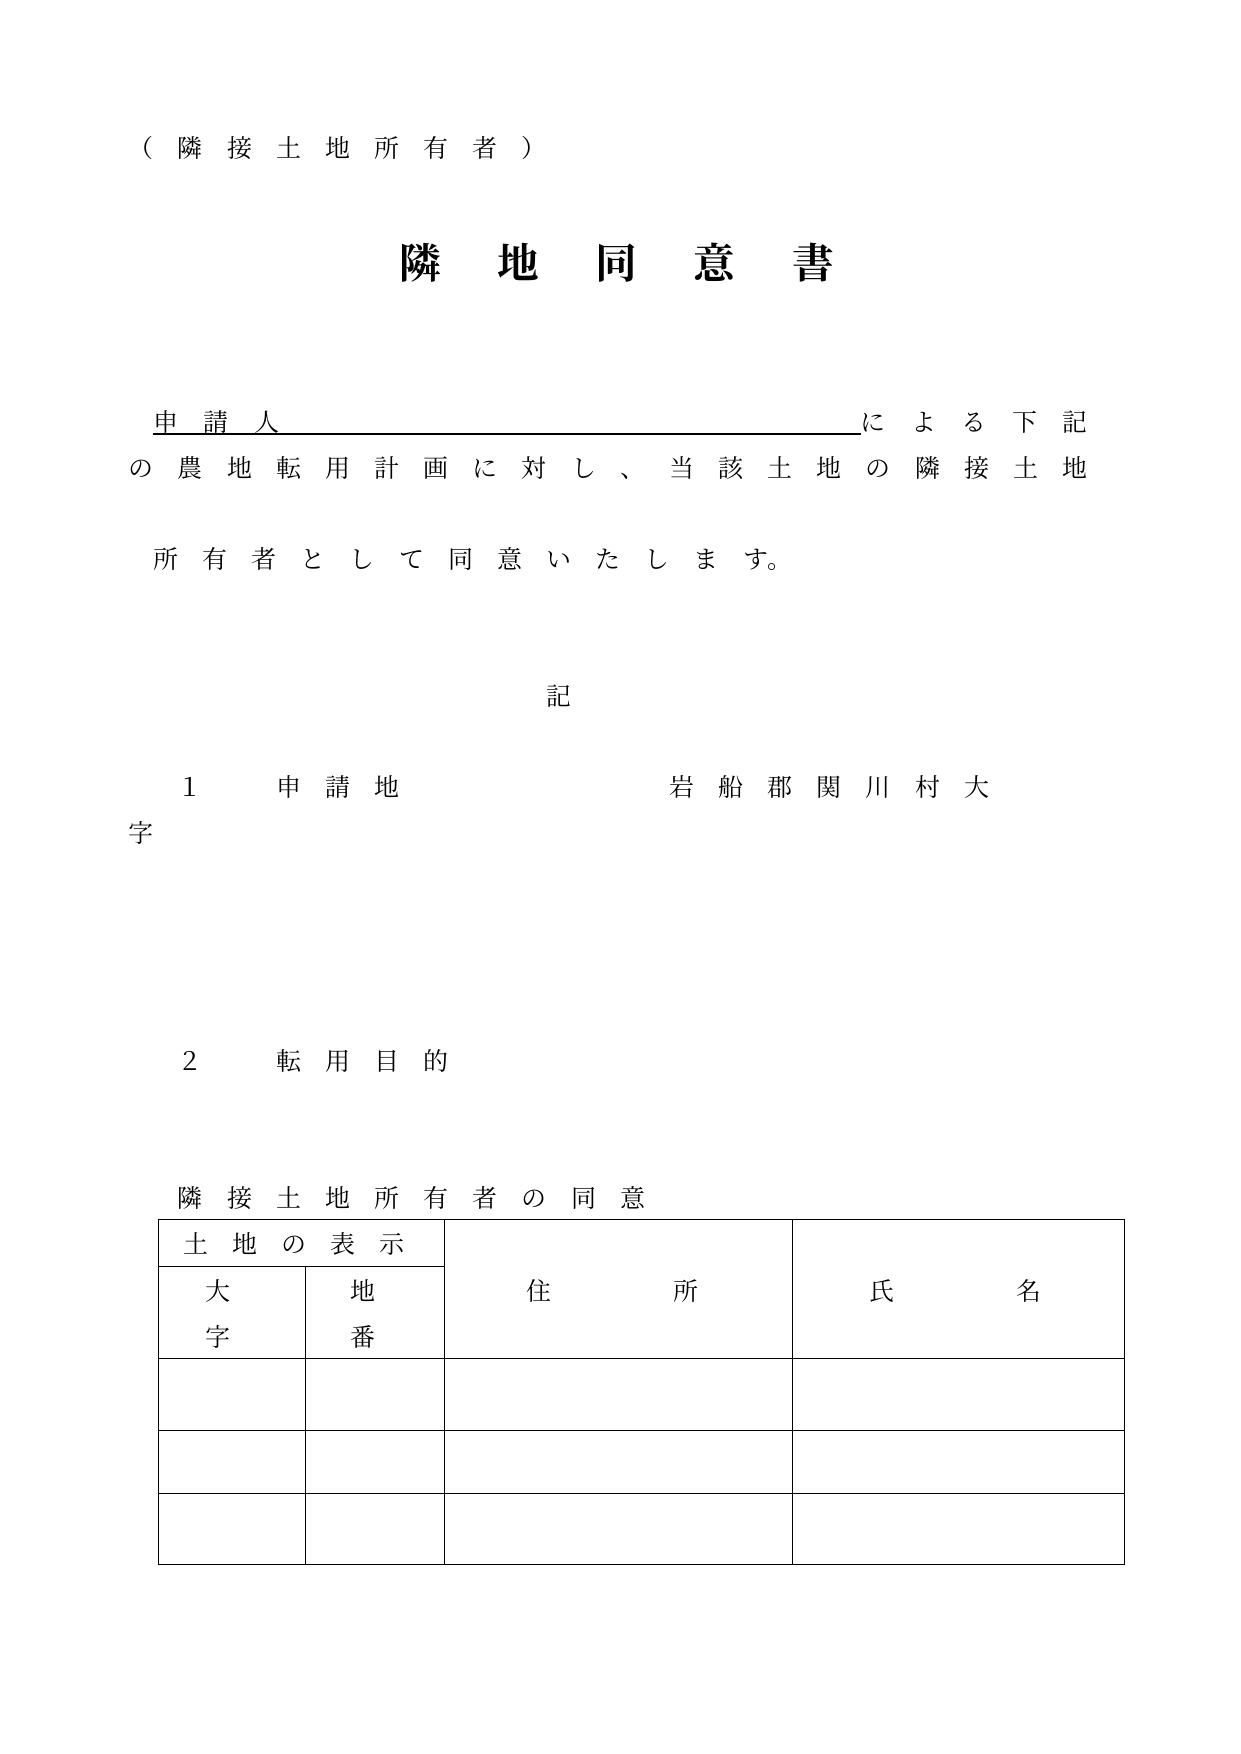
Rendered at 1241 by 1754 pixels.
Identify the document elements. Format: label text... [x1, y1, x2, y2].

text 隣 地 同 意 書 [128, 215, 1112, 307]
table_cell [445, 1431, 792, 1492]
text 申請人 による下記の農地転用計画に対し、当該土地の隣接土地 [128, 398, 1112, 489]
table_header 土地の表示 [159, 1220, 444, 1266]
table_header 氏 名 [793, 1220, 1124, 1358]
table_cell [306, 1431, 444, 1492]
table_cell 大 字 [159, 1267, 305, 1358]
table_cell [445, 1359, 792, 1430]
text ２ 転用目的 [128, 1037, 1013, 1082]
table_cell [306, 1494, 444, 1564]
table_header 住 所 [445, 1220, 792, 1358]
table_cell [159, 1494, 305, 1564]
text 記 [128, 672, 1013, 717]
text （隣接土地所有者） [128, 124, 1112, 170]
text 隣接土地所有者の同意 [128, 1173, 1013, 1219]
table_cell [793, 1431, 1124, 1492]
table_cell [793, 1494, 1124, 1564]
table_cell 地 番 [306, 1267, 444, 1358]
table_cell [793, 1359, 1124, 1430]
table_cell [445, 1494, 792, 1564]
table_cell [306, 1359, 444, 1430]
text 所有者として同意いたします。 [128, 535, 1112, 580]
table_cell [159, 1431, 305, 1492]
text １ 申請地 岩船郡関川村大字 [128, 763, 1013, 854]
table_cell [159, 1359, 305, 1430]
